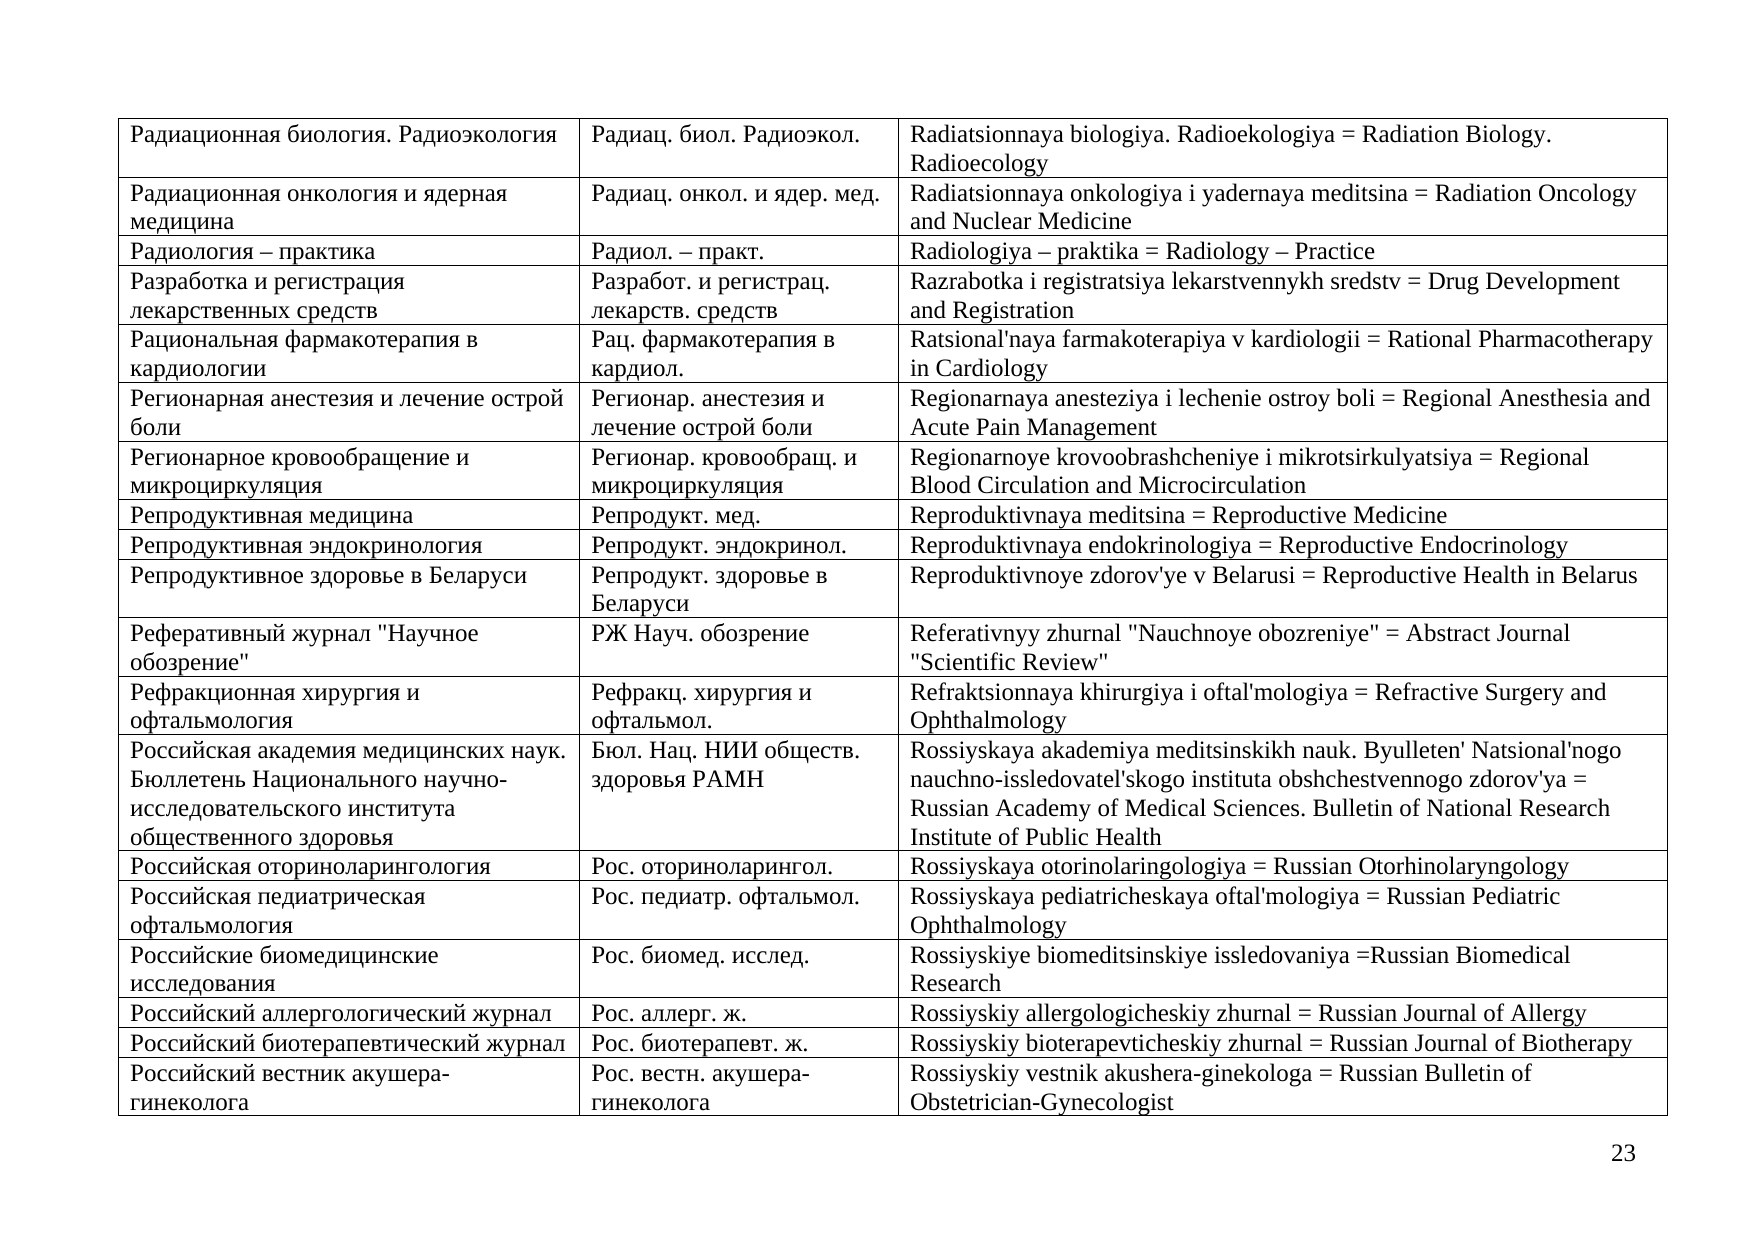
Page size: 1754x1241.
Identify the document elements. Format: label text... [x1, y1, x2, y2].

table_cell Рос. биотерапевт. ж. [580, 1028, 898, 1057]
table_cell Rossiyskaya akademiya meditsinskikh nauk. Byulleten' Natsional'nogo nauchno-issledovatel'skogo instituta obshchestvennogo zdorov'ya = Russian of Medical Sciences. Bulletin of National Research Institute of Public Health [899, 735, 1667, 850]
table_cell Rossiyskiy vestnik akushera-ginekologa = Russian Bulletin of Obstetrician-Gynecologist [899, 1058, 1667, 1115]
table_cell Радиология – практика [119, 236, 579, 265]
table_cell Рос. вестн. акушера-гинеколога [580, 1058, 898, 1115]
table_cell Рос. биомед. исслед. [580, 940, 898, 997]
table_cell Регионар. кровообращ. и микроциркуляция [580, 442, 898, 499]
table_cell Reproduktivnoye zdorov'ye v Belarusi = Reproductive Health in Belarus [899, 560, 1667, 617]
table_header Radiatsionnaya biologiya. Radioekologiya = Radiation Biology. Radioecology [899, 119, 1667, 177]
table_header Радиац. биол. Радиоэкол. [580, 119, 898, 177]
table_cell Рефракц. хирургия и офтальмол. [580, 677, 898, 734]
table_cell Rossiyskiy allergologicheskiy zhurnal = Russian Journal of Allergy [899, 998, 1667, 1027]
table_cell Разработ. и регистрац. лекарств. средств [580, 266, 898, 323]
table_cell Радиол. – практ. [580, 236, 898, 265]
table_cell Репродукт. здоровье в Беларуси [580, 560, 898, 617]
table_header Радиационная биология. Радиоэкология [119, 119, 579, 177]
table_cell Rossiyskaya pediatricheskaya oftal'mologiya = Russian Pediatric Ophthalmology [899, 881, 1667, 939]
table_cell Регионарная анестезия и лечение острой боли [119, 383, 579, 441]
table_cell Regionarnoye krovoobrashcheniye i mikrotsirkulyatsiya = Regional Blood Circulation and Microcirculation [899, 442, 1667, 499]
table_cell Реферативный журнал "Научное обозрение" [119, 618, 579, 676]
table_cell Регионар. анестезия и лечение острой боли [580, 383, 898, 441]
table_cell Ratsional'naya farmakoterapiya v kardiologii = Rational Pharmacotherapy in Cardiology [899, 325, 1667, 382]
table_cell Радиационная онкология и ядерная медицина [119, 178, 579, 235]
table_cell Репродуктивная эндокринология [119, 530, 579, 559]
table_cell Регионарное кровообращение и микроциркуляция [119, 442, 579, 499]
table_cell Rossiyskiye biomeditsinskiye issledovaniya =Russian Biomedical Research [899, 940, 1667, 997]
table_cell Российский биотерапевтический журнал [119, 1028, 579, 1057]
table_cell РЖ Науч. обозрение [580, 618, 898, 676]
table_cell Российская педиатрическая офтальмология [119, 881, 579, 939]
table_cell Репродуктивная медицина [119, 500, 579, 529]
table_cell Российские биомедицинские исследования [119, 940, 579, 997]
table_cell Referativnyy zhurnal "Nauchnoye obozreniye" = Abstract Journal "Scientific Review" [899, 618, 1667, 676]
table_cell Reproduktivnaya endokrinologiya = Reproductive Endocrinology [899, 530, 1667, 559]
table_cell Radiatsionnaya onkologiya i yadernaya meditsina = Radiation Oncology and Nuclear Medicine [899, 178, 1667, 235]
table_cell Рац. фармакотерапия в кардиол. [580, 325, 898, 382]
table_cell Рос. оториноларингол. [580, 851, 898, 880]
table_cell Рациональная фармакотерапия в кардиологии [119, 325, 579, 382]
table_cell Российская академия медицинских наук. Бюллетень Национального научно-исследовательского института общественного здоровья [119, 735, 579, 850]
table_cell Российский аллергологический журнал [119, 998, 579, 1027]
table_cell Российский вестник акушера-гинеколога [119, 1058, 579, 1115]
table_cell Рос. аллерг. ж. [580, 998, 898, 1027]
table_cell Рос. педиатр. офтальмол. [580, 881, 898, 939]
table_cell Радиац. онкол. и ядер. мед. [580, 178, 898, 235]
table_cell Reproduktivnaya meditsina = Reproductive Medicine [899, 500, 1667, 529]
table_cell Разработка и регистрация лекарственных средств [119, 266, 579, 323]
table_cell Razrabotka i registratsiya lekarstvennykh sredstv = Drug Development and Registration [899, 266, 1667, 323]
table_cell Rossiyskaya otorinolaringologiya = Russian Otorhinolaryngology [899, 851, 1667, 880]
table_cell Rossiyskiy bioterapevticheskiy zhurnal = Russian Journal of Biotherapy [899, 1028, 1667, 1057]
table_cell Репродукт. мед. [580, 500, 898, 529]
table_cell Бюл. Нац. НИИ обществ. здоровья РАМН [580, 735, 898, 850]
table_cell Refraktsionnaya khirurgiya i oftal'mologiya = Refractive Surgery and Ophthalmology [899, 677, 1667, 734]
table_cell Репродукт. эндокринол. [580, 530, 898, 559]
table_cell Regionarnaya anesteziya i lechenie ostroy boli = Regional Anesthesia and Acute Pain Management [899, 383, 1667, 441]
table_cell Российская оториноларингология [119, 851, 579, 880]
table_cell Рефракционная хирургия и офтальмология [119, 677, 579, 734]
table_cell Radiologiya – praktika = Radiology – Practice [899, 236, 1667, 265]
table_cell Репродуктивное здоровье в Беларуси [119, 560, 579, 617]
